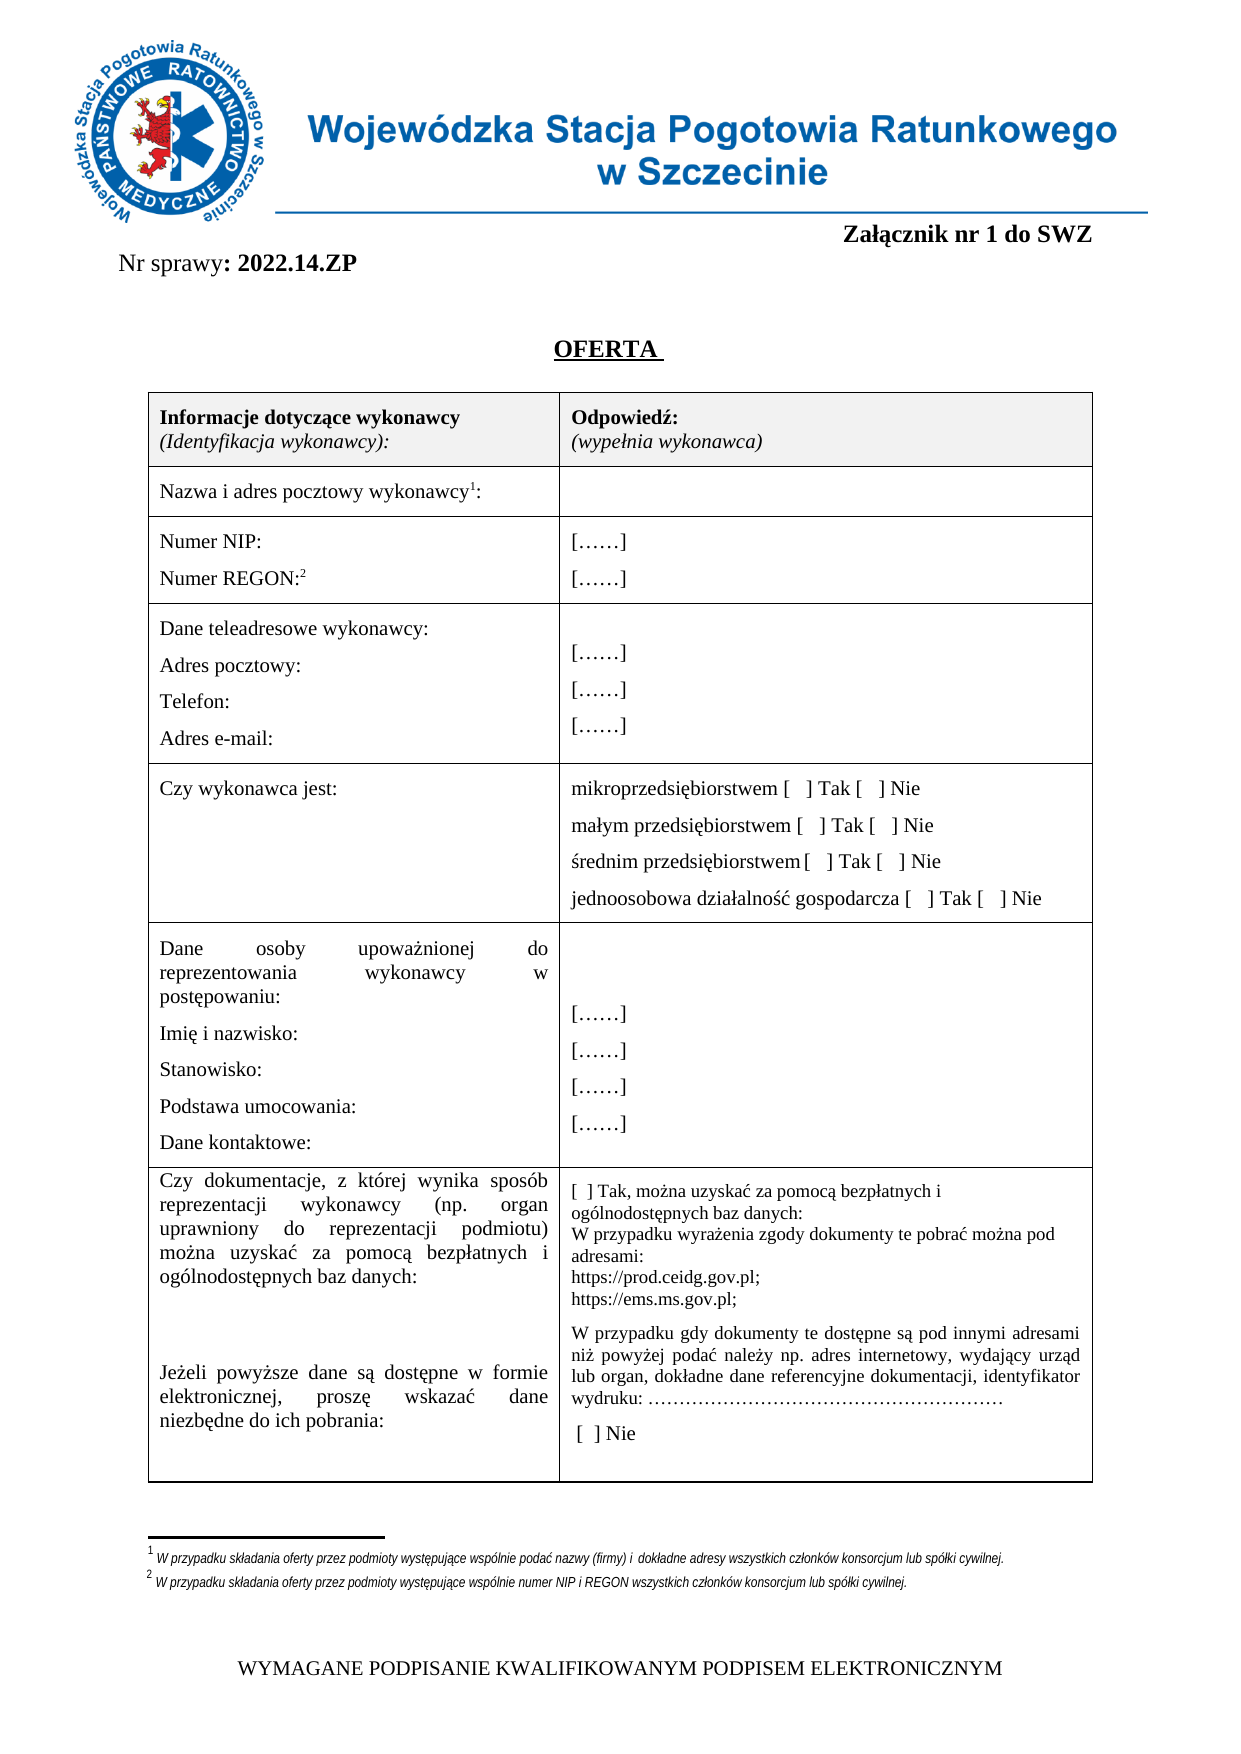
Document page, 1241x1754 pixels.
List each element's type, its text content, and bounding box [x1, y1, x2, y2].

table_cell Dane teleadresowe wykonawcy: Adres pocztowy: Telefon: Adres e-mail: [149, 604, 559, 762]
table_cell [……] [……] [560, 517, 1092, 603]
table_cell [560, 467, 1092, 516]
table_cell Numer NIP: Numer REGON: [149, 517, 559, 603]
table_cell Nazwa i adres pocztowy wykonawcy: [149, 467, 559, 516]
text Załącznik nr 1 do SWZ [118, 219, 1093, 248]
table_header Informacje dotyczące wykonawcy (Identyfikacja wykonawcy): [149, 393, 559, 466]
table_cell Dane osoby upoważnionej do reprezentowania wykonawcy w postępowaniu: Imię i nazwisko: Stanowisko: Podstawa umocowania: Dane kontaktowe: [149, 923, 559, 1167]
table_cell [……] [……] [……] [……] [560, 923, 1092, 1167]
picture [74, 40, 1148, 223]
table_cell [……] [……] [……] [560, 604, 1092, 762]
table_cell [ ] Tak, można uzyskać za pomocą bezpłatnych i ogólnodostępnych baz danych: W przypadku wyrażenia zgody dokumenty te pobrać można pod adresami: https://prod.ceidg.gov.pl; https://ems.ms.gov.pl; W przypadku gdy dokumenty te dostępne są pod innymi adresami niż powyżej podać należy np. adres internetowy, wydający urząd lub organ, dokładne dane referencyjne dokumentacji, identyfikator wydruku: ………………………………………………… [ ] Nie [560, 1168, 1092, 1481]
table_header Odpowiedź: (wypełnia wykonawca) [560, 393, 1092, 466]
text Nr sprawy: 2022.14.ZP [118, 248, 1093, 277]
subtitle OFERTA [118, 334, 1093, 363]
table_cell mikroprzedsiębiorstwem [ ] Tak [ ] Nie małym przedsiębiorstwem [ ] Tak [ ] Nie średnim przedsiębiorstwem [ ] Tak [ ] Nie jednoosobowa działalność gospodarcza [ ] Tak [ ] Nie [560, 764, 1092, 922]
table_cell Czy dokumentacje, z której wynika sposób reprezentacji wykonawcy (np. organ uprawniony do reprezentacji podmiotu) można uzyskać za pomocą bezpłatnych i ogólnodostępnych baz danych: Jeżeli powyższe dane są dostępne w formie elektronicznej, proszę wskazać dane niezbędne do ich pobrania: [149, 1168, 559, 1481]
table_cell Czy wykonawca jest: [149, 764, 559, 922]
